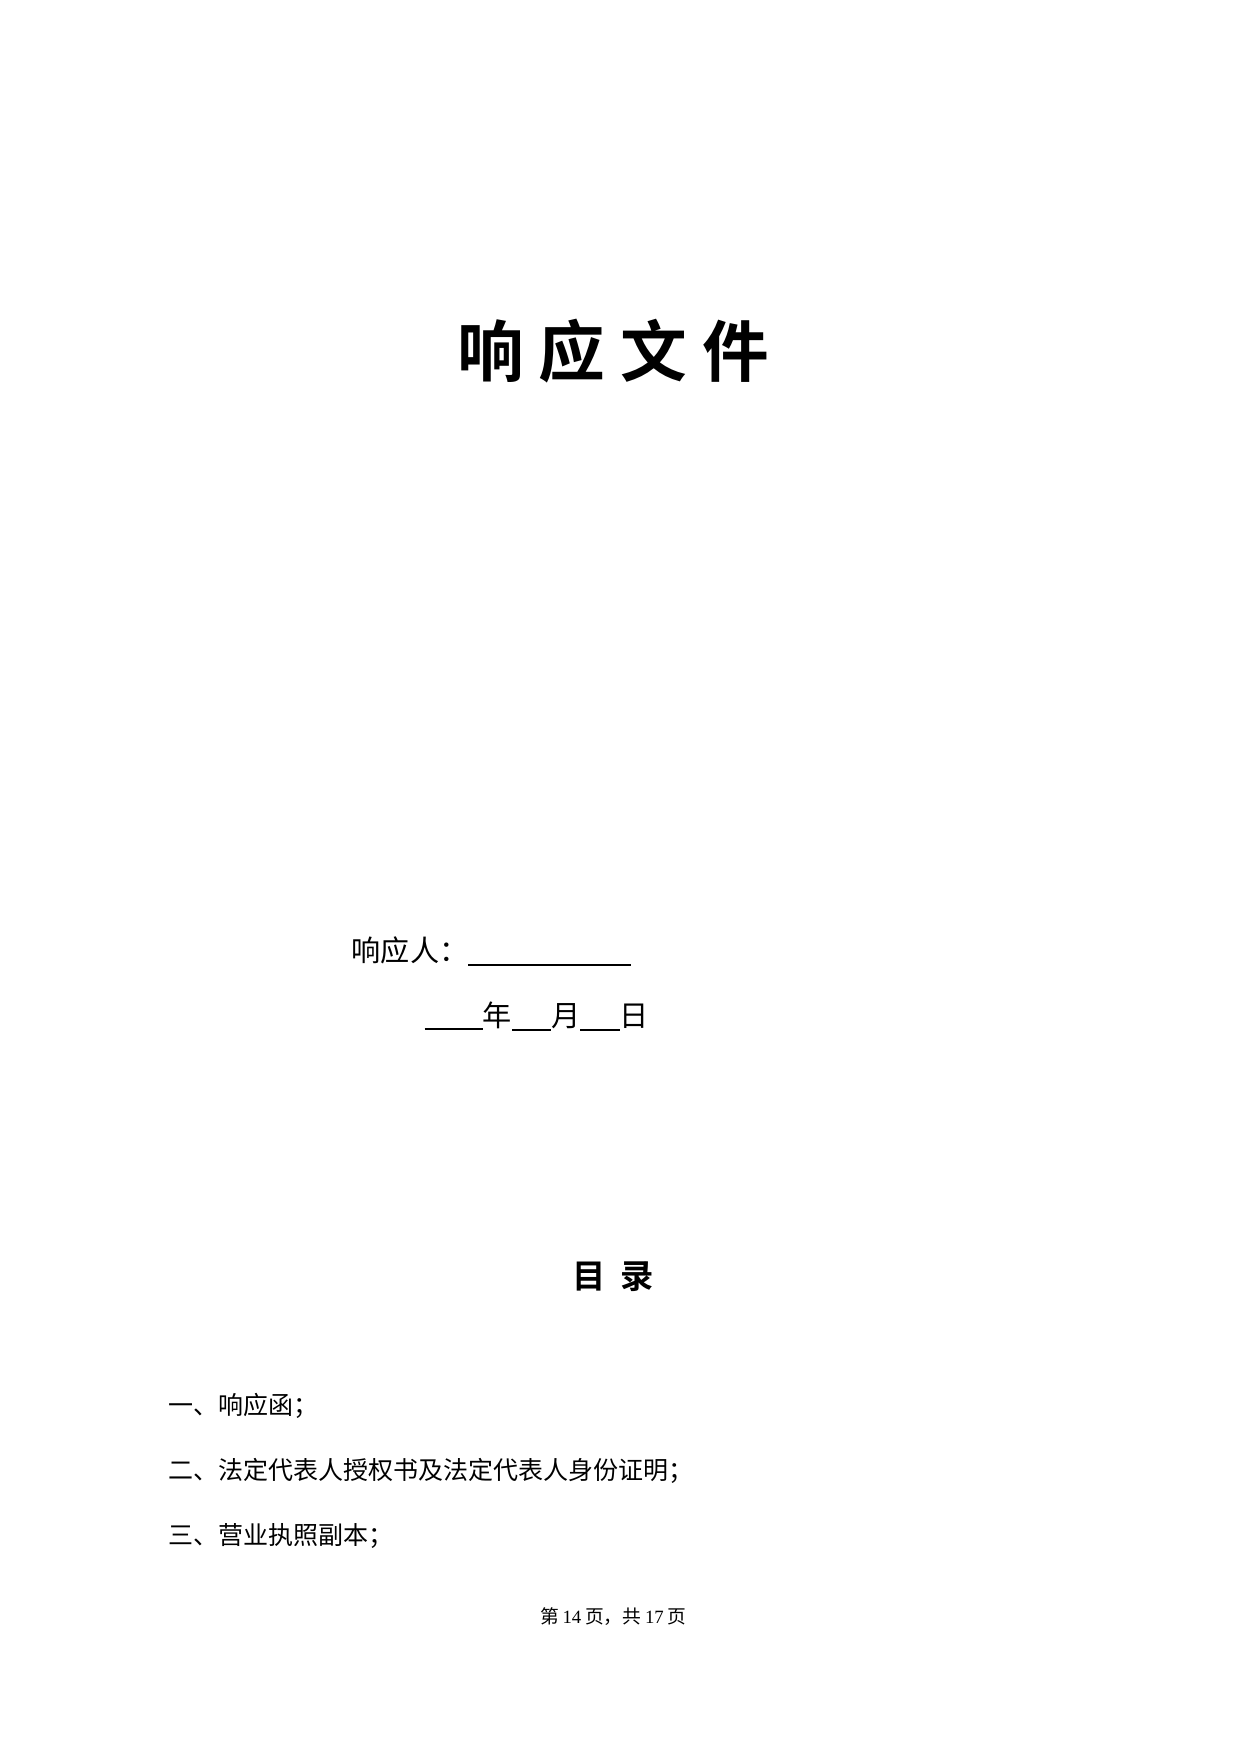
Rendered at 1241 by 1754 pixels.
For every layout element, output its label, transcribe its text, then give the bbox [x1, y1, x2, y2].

text 年 月 日 [118, 981, 1107, 1046]
text 目 录 [118, 1241, 1107, 1306]
text 二、法定代表人授权书及法定代表人身份证明； [118, 1436, 1107, 1501]
text 一、响应函； [118, 1371, 1107, 1436]
text 响应人： [118, 916, 1107, 981]
text 三、营业执照副本； [118, 1501, 1107, 1566]
text 响 应 文 件 [118, 299, 1107, 396]
